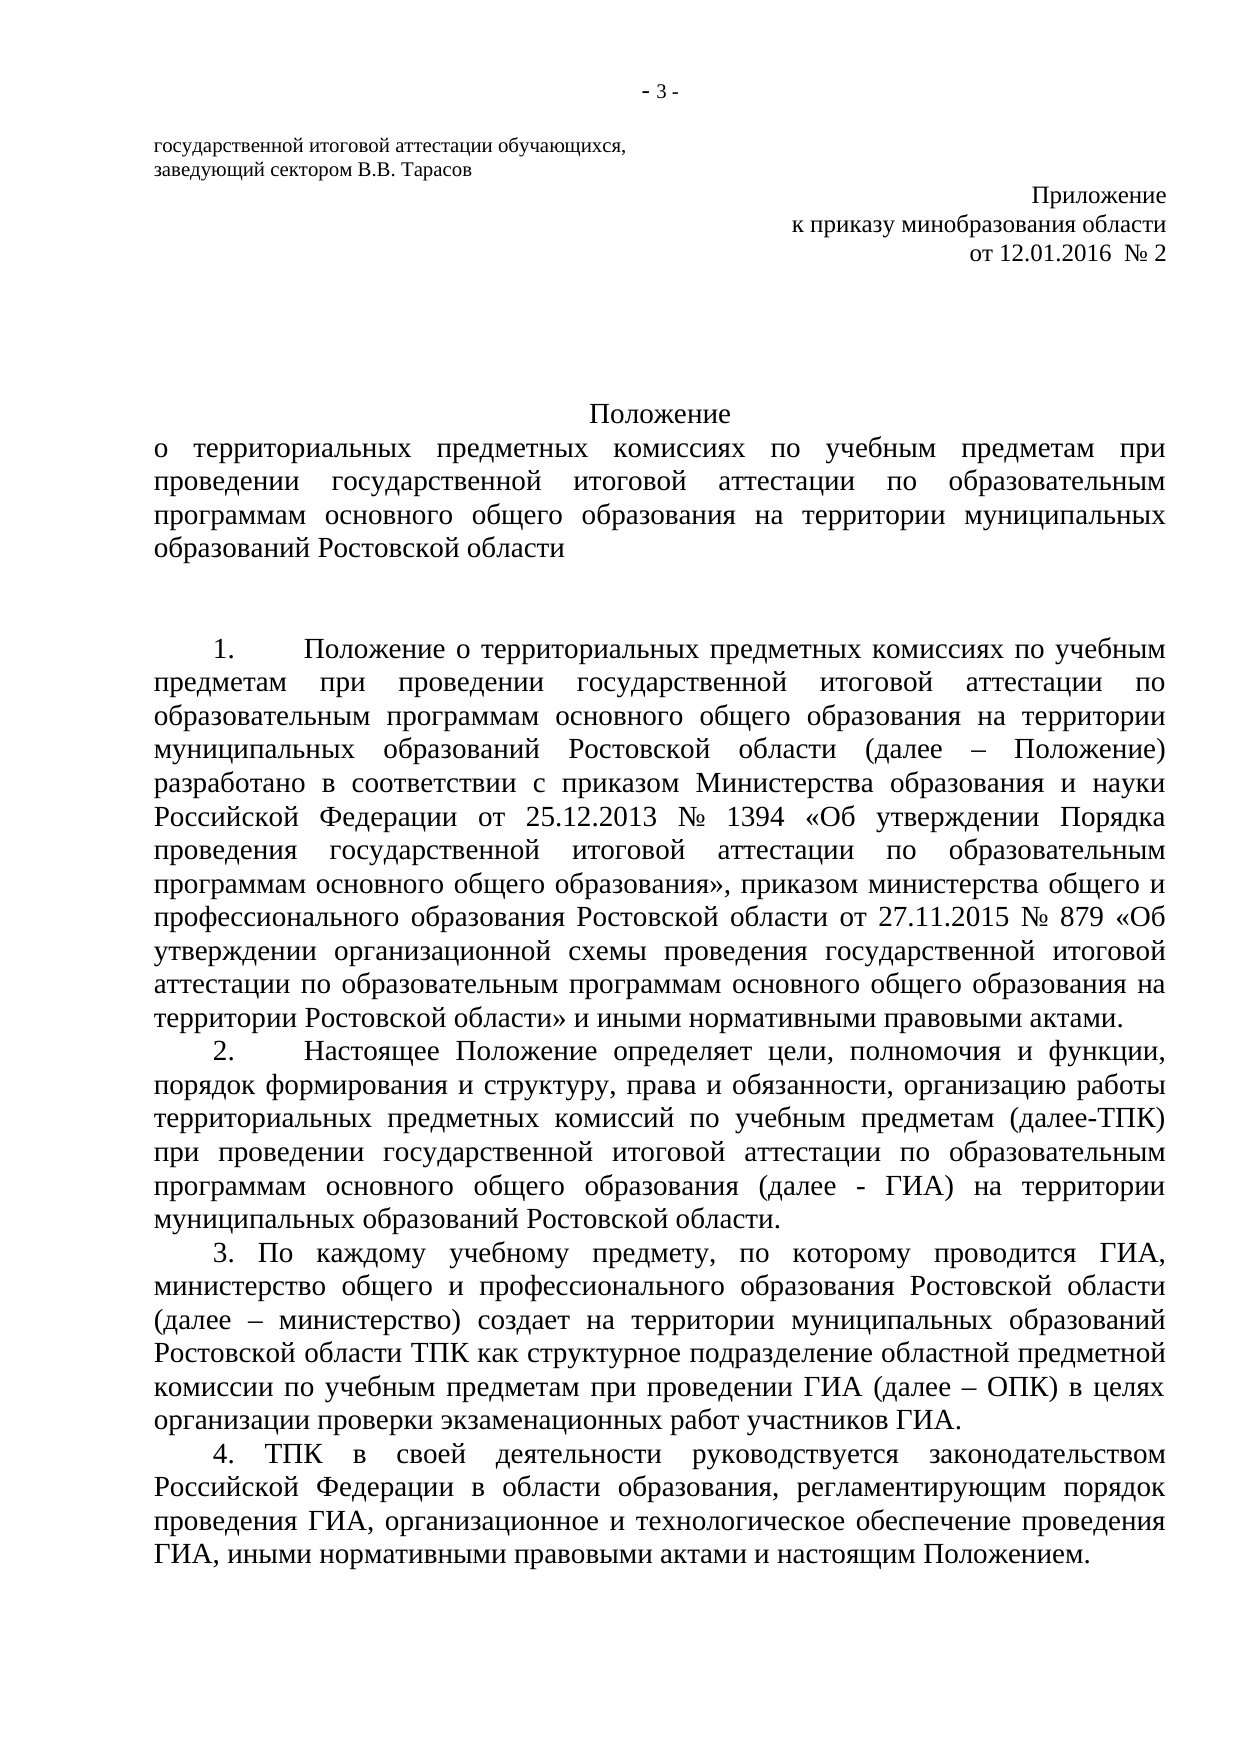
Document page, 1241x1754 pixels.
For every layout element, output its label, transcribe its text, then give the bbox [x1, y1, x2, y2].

text заведующий сектором В.В. Тарасов [153, 157, 1166, 181]
text государственной итоговой аттестации обучающихся, [153, 132, 1166, 157]
list Положение о территориальных предметных комиссиях по учебным предметам при проведении государственной итоговой аттестации по образовательным программам основного общего образования на территории муниципальных образований Ростовской области (далее – Положение) разработано в соответствии с приказом Министерства образования и науки Российской Федерации от 25.12.2013 № 1394 «Об утверждении Порядка проведения государственной итоговой аттестации по образовательным программам основного общего образования», приказом министерства общего и профессионального образования Ростовской области от 27.11.2015 № 879 «Об утверждении организационной схемы проведения государственной итоговой аттестации по образовательным программам основного общего образования на территории Ростовской области» и иными нормативными правовыми актами. [153, 631, 1166, 1033]
list Настоящее Положение определяет цели, полномочия и функции, порядок формирования и структуру, права и обязанности, организацию работы территориальных предметных комиссий по учебным предметам (далее-ТПК) при проведении государственной итоговой аттестации по образовательным программам основного общего образования (далее - ГИА) на территории муниципальных образований Ростовской области. [153, 1033, 1166, 1235]
text Приложение [153, 181, 1166, 209]
text к приказу минобразования области [153, 209, 1166, 238]
text о территориальных предметных комиссиях по учебным предметам при проведении государственной итоговой аттестации по образовательным программам основного общего образования на территории муниципальных образований Ростовской области [153, 430, 1166, 564]
text 3. По каждому учебному предмету, по которому проводится ГИА, министерство общего и профессионального образования Ростовской области (далее – министерство) создает на территории муниципальных образований Ростовской области ТПК как структурное подразделение областной предметной комиссии по учебным предметам при проведении ГИА (далее – ОПК) в целях организации проверки экзаменационных работ участников ГИА. [153, 1235, 1166, 1436]
text 4. ТПК в своей деятельности руководствуется законодательством Российской Федерации в области образования, регламентирующим порядок проведения ГИА, организационное и технологическое обеспечение проведения ГИА, иными нормативными правовыми актами и настоящим Положением. [153, 1436, 1166, 1570]
text от 12.01.2016 № 2 [153, 238, 1166, 267]
text Положение [153, 396, 1166, 430]
